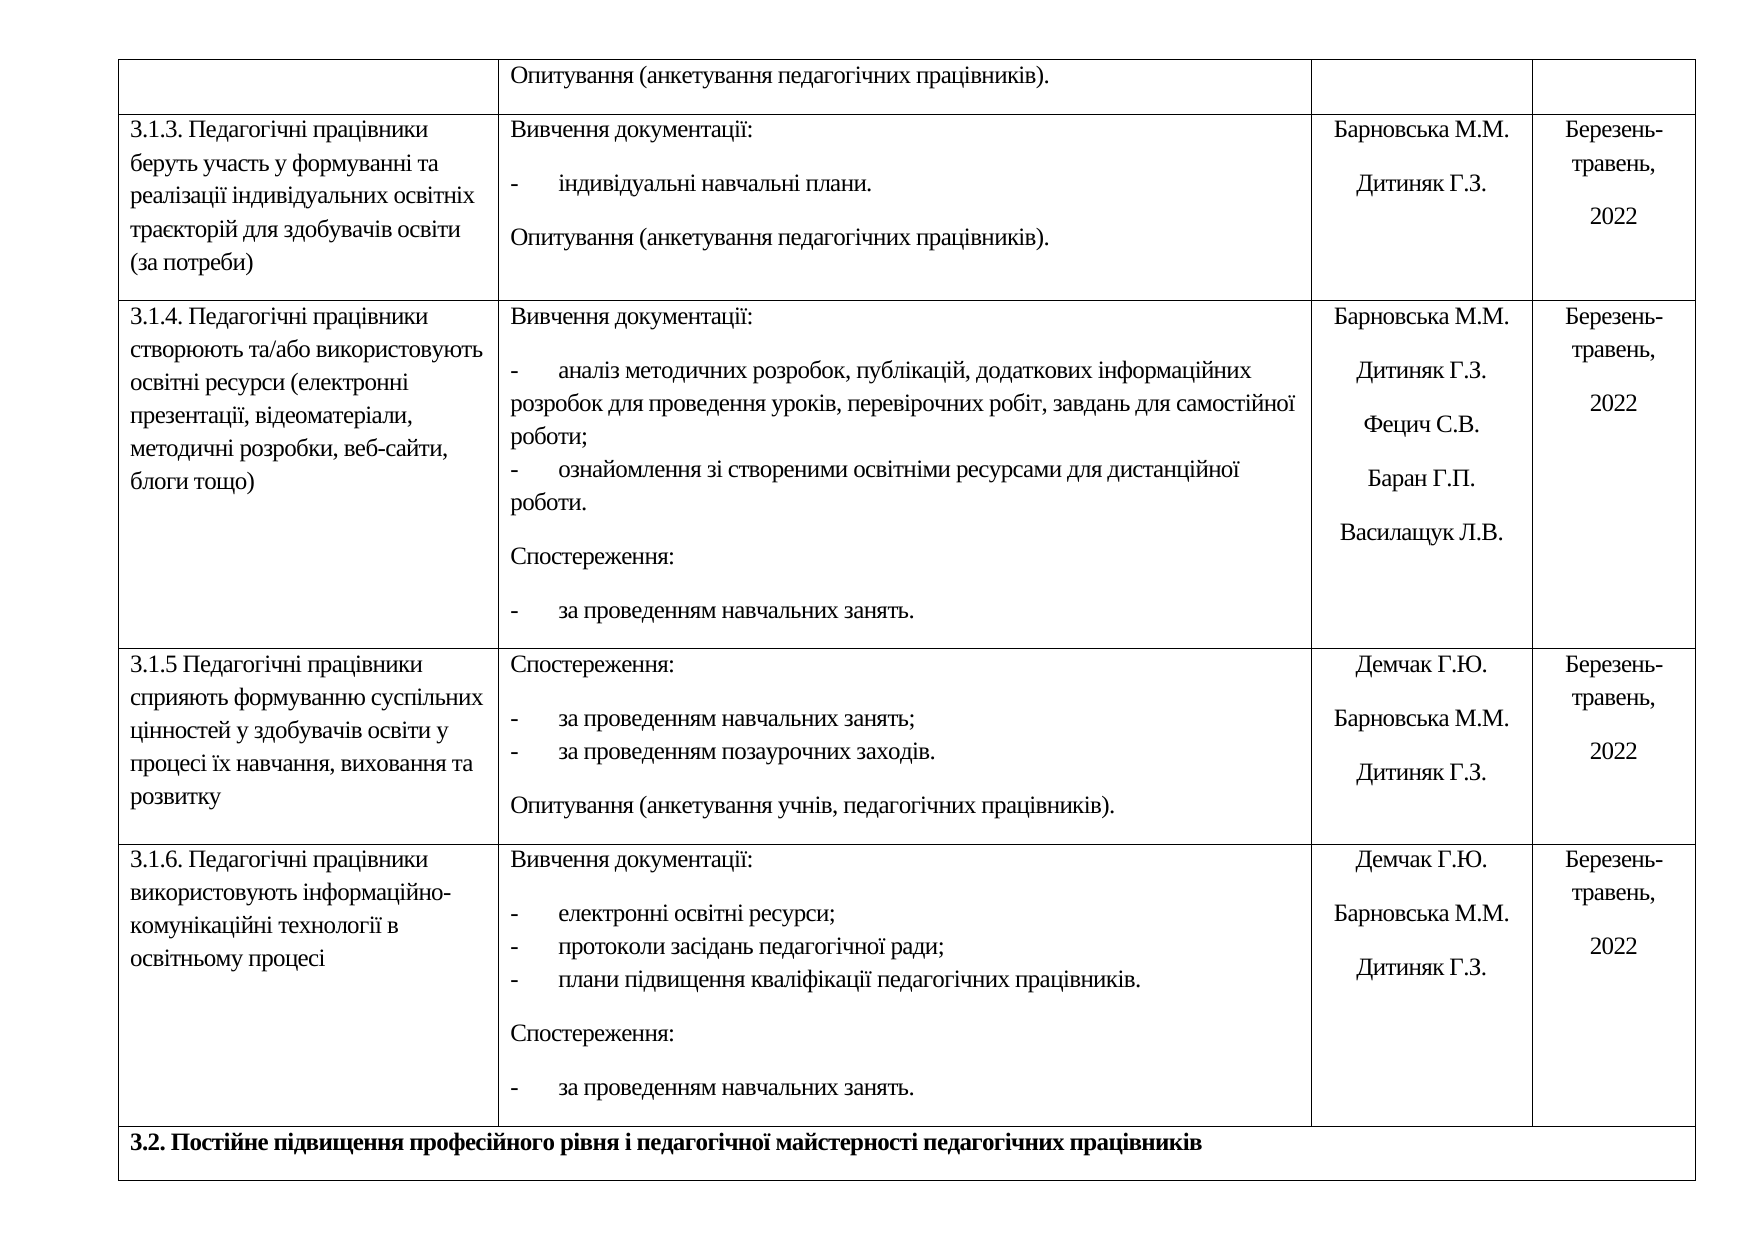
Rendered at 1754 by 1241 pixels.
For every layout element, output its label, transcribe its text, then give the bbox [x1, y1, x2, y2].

table_cell Вивчення документації: електронні освітні ресурси; протоколи засідань педагогічної ради; плани підвищення кваліфікації педагогічних працівників. Спостереження: за проведенням навчальних занять. [499, 845, 1311, 1126]
table_cell Барновська М.М. Дитиняк Г.З. [1312, 115, 1532, 300]
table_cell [499, 60, 1311, 113]
table_cell Демчак Г.Ю. Барновська М.М. Дитиняк Г.З. [1312, 649, 1532, 843]
table_cell Спостереження: за проведенням навчальних занять; за проведенням позаурочних заходів. Опитування (анкетування учнів, педагогічних працівників). [499, 649, 1311, 843]
table_cell 3.1.4. Педагогічні працівники створюють та/або використовують освітні ресурси (електронні презентації, відеоматеріали, методичні розробки, веб-сайти, блоги тощо) [119, 301, 498, 648]
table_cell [1312, 60, 1532, 113]
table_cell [1533, 60, 1695, 113]
table_cell Демчак Г.Ю. Барновська М.М. Дитиняк Г.З. [1312, 845, 1532, 1126]
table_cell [119, 60, 498, 113]
table_cell Барновська М.М. Дитиняк Г.З. Фецич С.В. Баран Г.П. Василащук Л.В. [1312, 301, 1532, 648]
table_cell Вивчення документації: індивідуальні навчальні плани. Опитування (анкетування педагогічних працівників). [499, 115, 1311, 300]
table_cell Березень-травень, 2022 [1533, 649, 1695, 843]
table_cell Березень-травень, 2022 [1533, 301, 1695, 648]
table_cell 3.1.5 Педагогічні працівники сприяють формуванню суспільних цінностей у здобувачів освіти у процесі їх навчання, виховання та розвитку [119, 649, 498, 843]
table_cell Березень-травень, 2022 [1533, 845, 1695, 1126]
table_cell Березень-травень, 2022 [1533, 115, 1695, 300]
table_cell 3.1.6. Педагогічні працівники використовують інформаційно-комунікаційні технології в освітньому процесі [119, 845, 498, 1126]
table_cell Вивчення документації: аналіз методичних розробок, публікацій, додаткових інформаційних розробок для проведення уроків, перевірочних робіт, завдань для самостійної роботи; ознайомлення зі створеними освітніми ресурсами для дистанційної роботи. Спостереження: за проведенням навчальних занять. [499, 301, 1311, 648]
table_cell 3.1.3. Педагогічні працівники беруть участь у формуванні та реалізації індивідуальних освітніх траєкторій для здобувачів освіти (за потреби) [119, 115, 498, 300]
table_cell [119, 1127, 1695, 1180]
